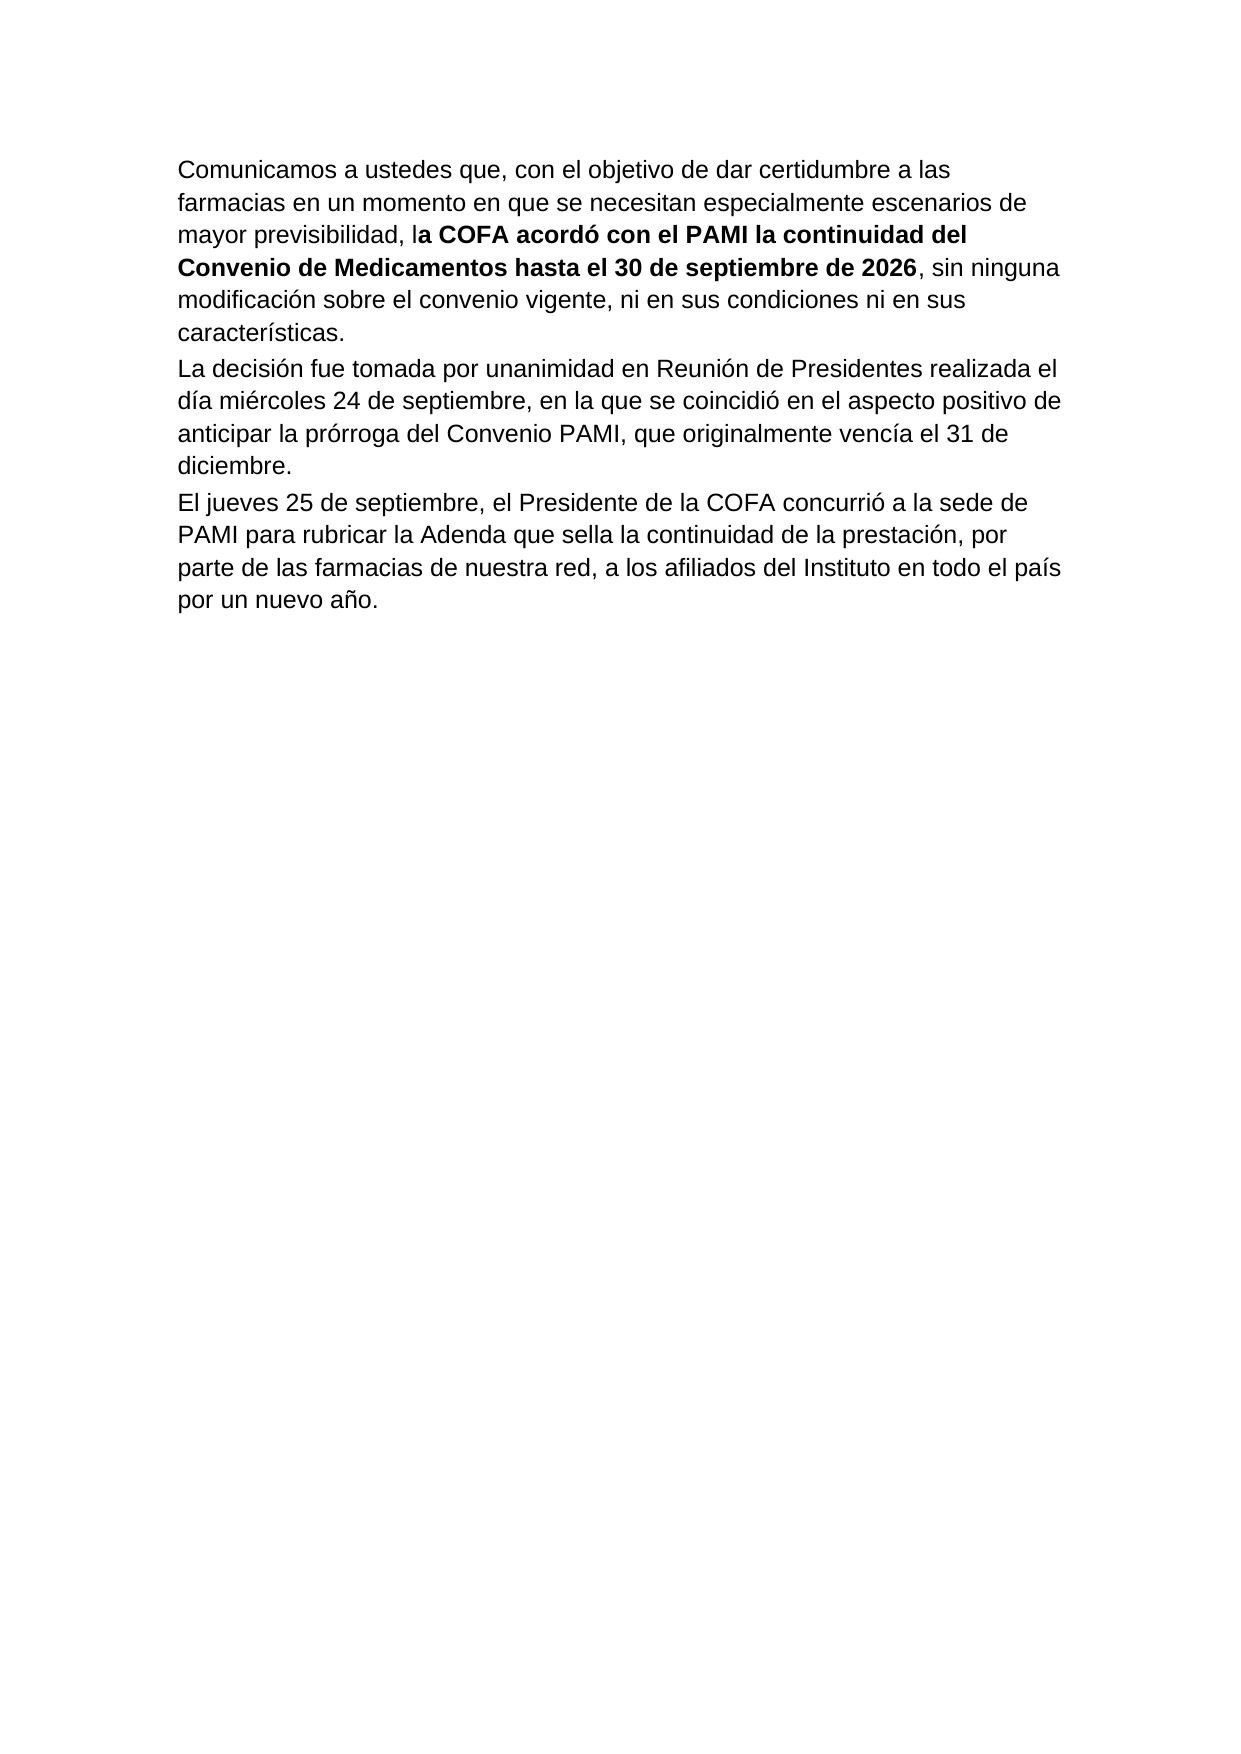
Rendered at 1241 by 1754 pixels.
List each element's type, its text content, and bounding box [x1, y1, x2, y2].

text Comunicamos a ustedes que, con el objetivo de dar certidumbre a las farmacias en un momento en que se necesitan especialmente escenarios de mayor previsibilidad, la COFA acordó con el PAMI la continuidad del Convenio de Medicamentos hasta el 30 de septiembre de 2026, sin ninguna modificación sobre el convenio vigente, ni en sus condiciones ni en sus características. [177, 151, 1063, 346]
text El jueves 25 de septiembre, el Presidente de la COFA concurrió a la sede de PAMI para rubricar la Adenda que sella la continuidad de la prestación, por parte de las farmacias de nuestra red, a los afiliados del Instituto en todo el país por un nuevo año. [177, 484, 1063, 614]
text La decisión fue tomada por unanimidad en Reunión de Presidentes realizada el día miércoles 24 de septiembre, en la que se coincidió en el aspecto positivo de anticipar la prórroga del Convenio PAMI, que originalmente vencía el 31 de diciembre. [177, 350, 1063, 480]
